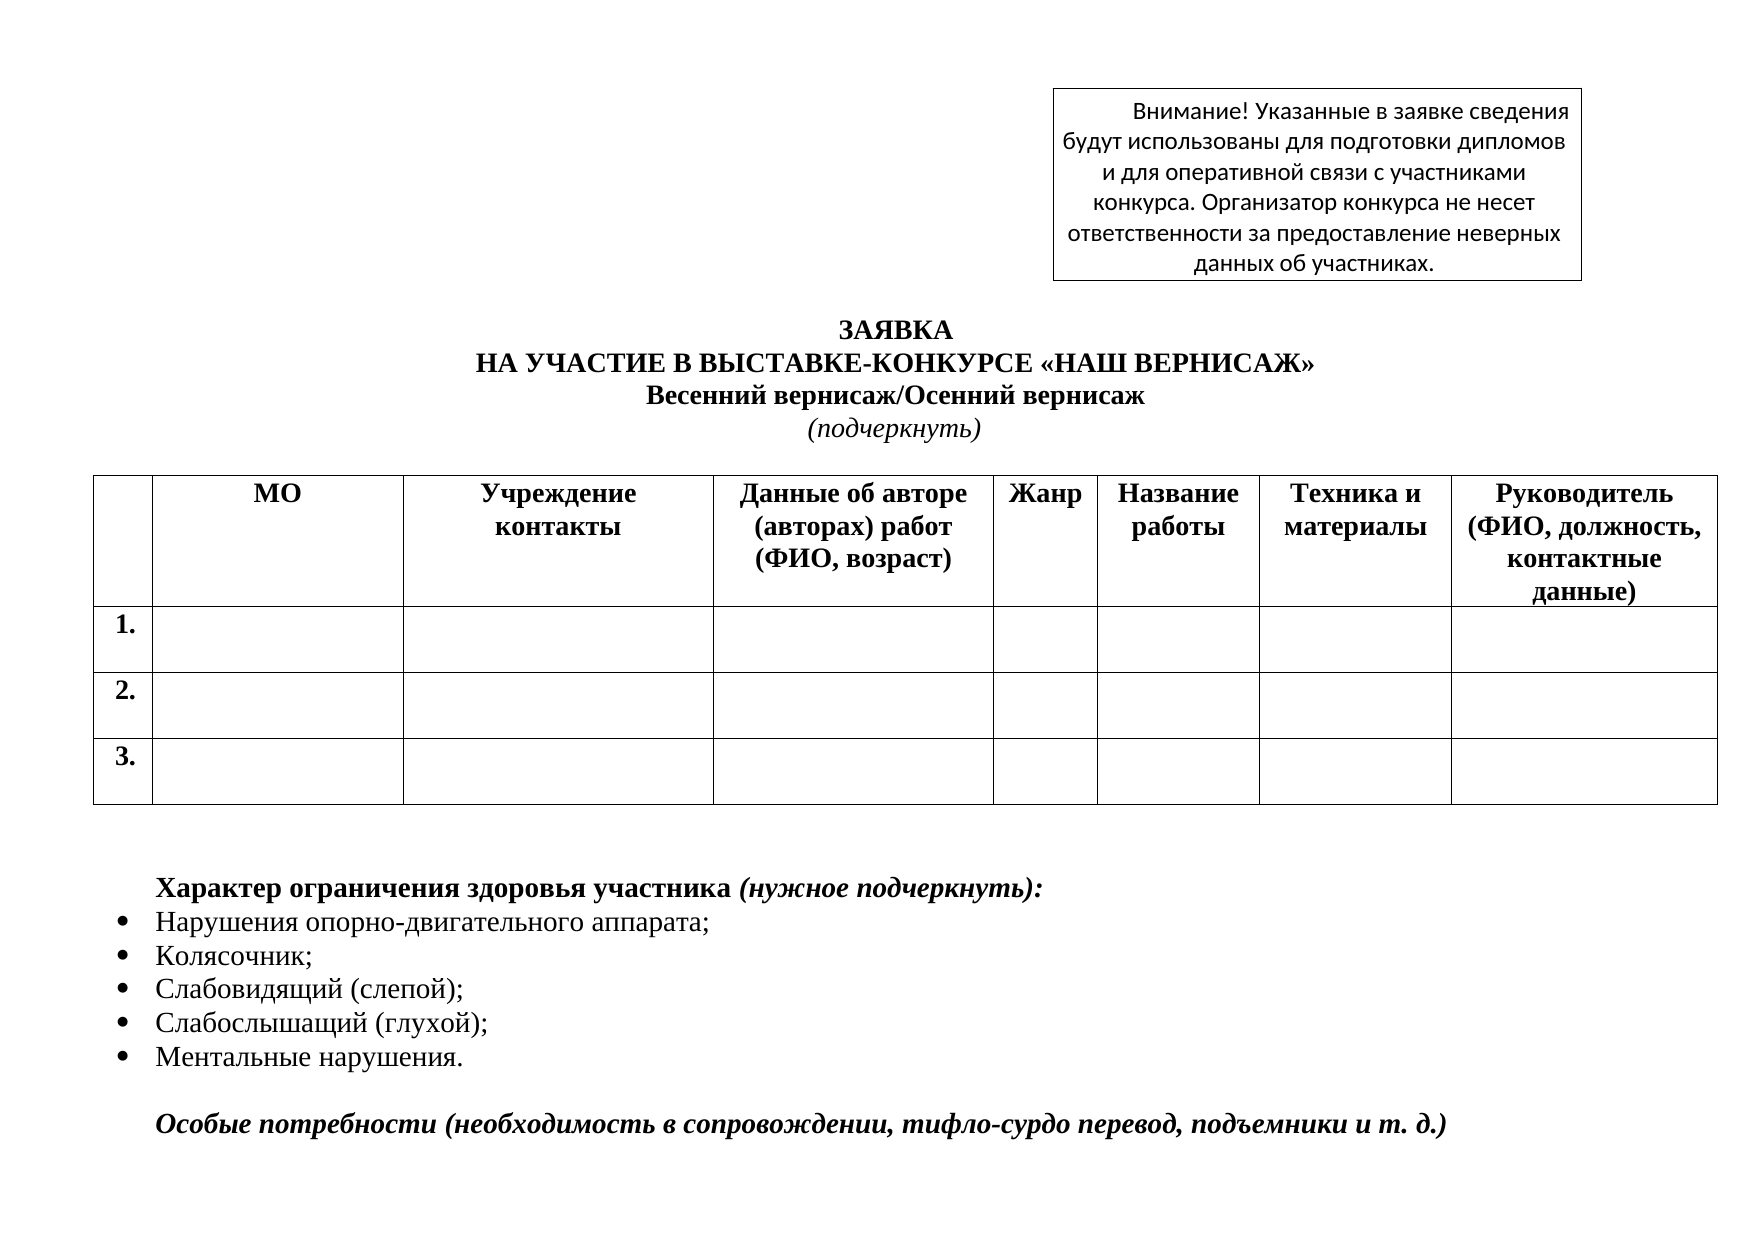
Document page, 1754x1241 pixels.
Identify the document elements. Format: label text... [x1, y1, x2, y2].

table_cell [404, 607, 713, 672]
table_cell [94, 673, 152, 738]
table_header [94, 476, 152, 606]
list Нарушения опорно-двигательного аппарата; [118, 904, 1666, 938]
table_cell [404, 673, 713, 738]
table_cell [1452, 607, 1717, 672]
table_cell [404, 739, 713, 803]
list Слабослышащий (глухой); [118, 1005, 1666, 1039]
table_cell [994, 607, 1097, 672]
table_header Техника и материалы [1260, 476, 1451, 606]
table_cell [994, 739, 1097, 803]
table_cell [1260, 739, 1451, 803]
table_cell [994, 673, 1097, 738]
table_header Жанр [994, 476, 1097, 606]
table_cell [153, 673, 403, 738]
table_header МО [153, 476, 403, 606]
table_header Данные об авторе (авторах) работ (ФИО, возраст) [714, 476, 993, 606]
list Колясочник; [118, 938, 1666, 971]
table_cell [153, 607, 403, 672]
text Особые потребности (необходимость в сопровождении, тифло-сурдо перевод, подъемники и т. д.) [155, 1106, 1666, 1139]
text ЗАЯВКА [52, 313, 1666, 346]
table_cell [714, 739, 993, 803]
table_cell [1260, 673, 1451, 738]
text Внимание! Указанные в заявке сведения будут использованы для подготовки дипломов и для оперативной связи с участниками конкурса. Организатор конкурса не несет ответственности за предоставление неверных данных об участниках. [1054, 89, 1581, 280]
text Характер ограничения здоровья участника (нужное подчеркнуть): [155, 871, 1666, 904]
text НА УЧАСТИЕ В ВЫСТАВКЕ-КОНКУРСЕ «НАШ ВЕРНИСАЖ» [52, 346, 1666, 378]
table_cell [1098, 739, 1259, 803]
table_cell [1098, 607, 1259, 672]
table_cell [94, 607, 152, 672]
table_header Учреждение контакты [404, 476, 713, 606]
text Весенний вернисаж/Осенний вернисаж [52, 378, 1666, 411]
table_cell [1452, 739, 1717, 803]
table_cell [153, 739, 403, 803]
list Слабовидящий (слепой); [118, 971, 1666, 1005]
text (подчеркнуть) [52, 411, 1666, 443]
table_cell [714, 673, 993, 738]
table_cell [1098, 673, 1259, 738]
table_cell [1452, 673, 1717, 738]
table_cell [1260, 607, 1451, 672]
list Ментальные нарушения. [118, 1039, 1666, 1072]
table_cell [94, 739, 152, 803]
table_header Название работы [1098, 476, 1259, 606]
table_cell [714, 607, 993, 672]
table_header Руководитель (ФИО, должность, контактные данные) [1452, 476, 1717, 606]
